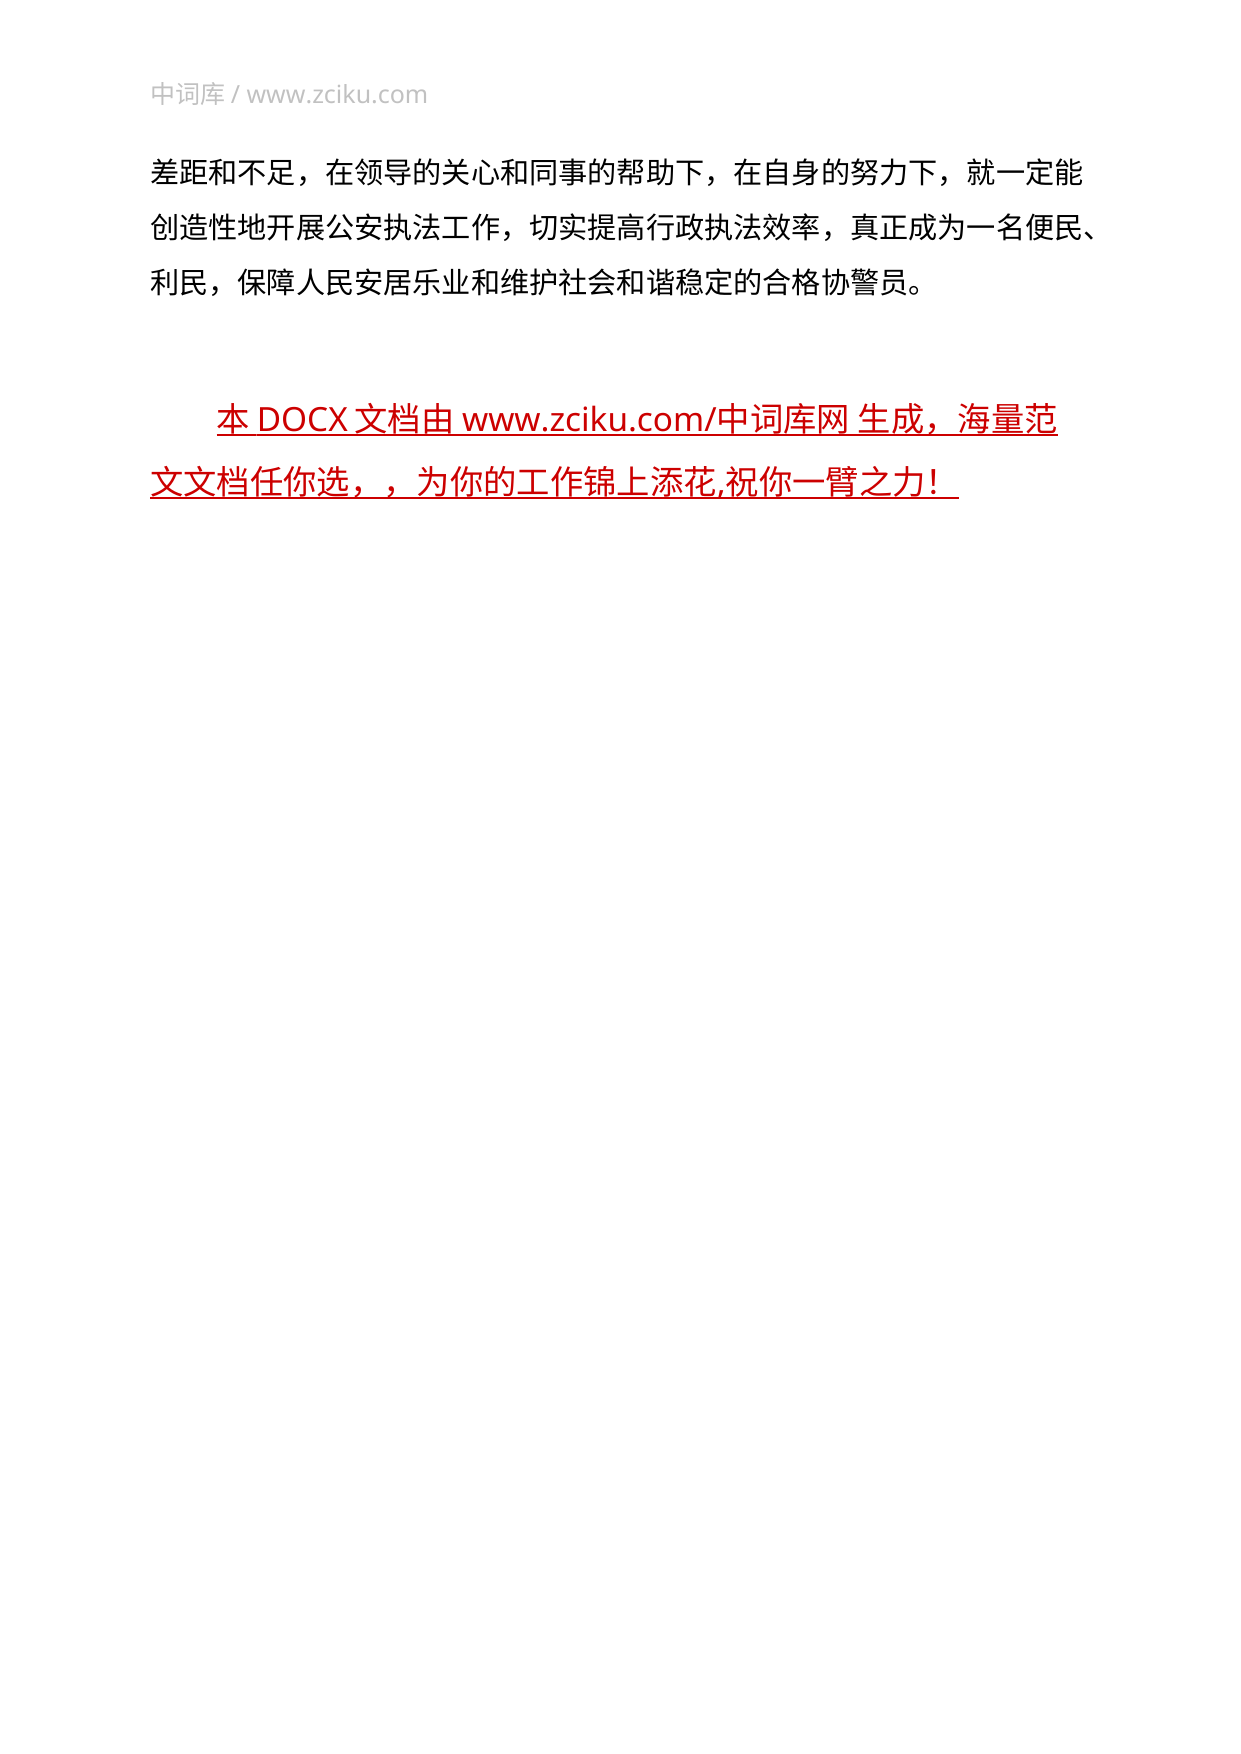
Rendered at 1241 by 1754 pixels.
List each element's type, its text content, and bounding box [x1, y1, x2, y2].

text 本DOCX文档由 www.zciku.com/中词库网 生成，海量范文文档任你选，，为你的工作锦上添花,祝你一臂之力！ [150, 393, 1090, 504]
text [150, 150, 1090, 302]
